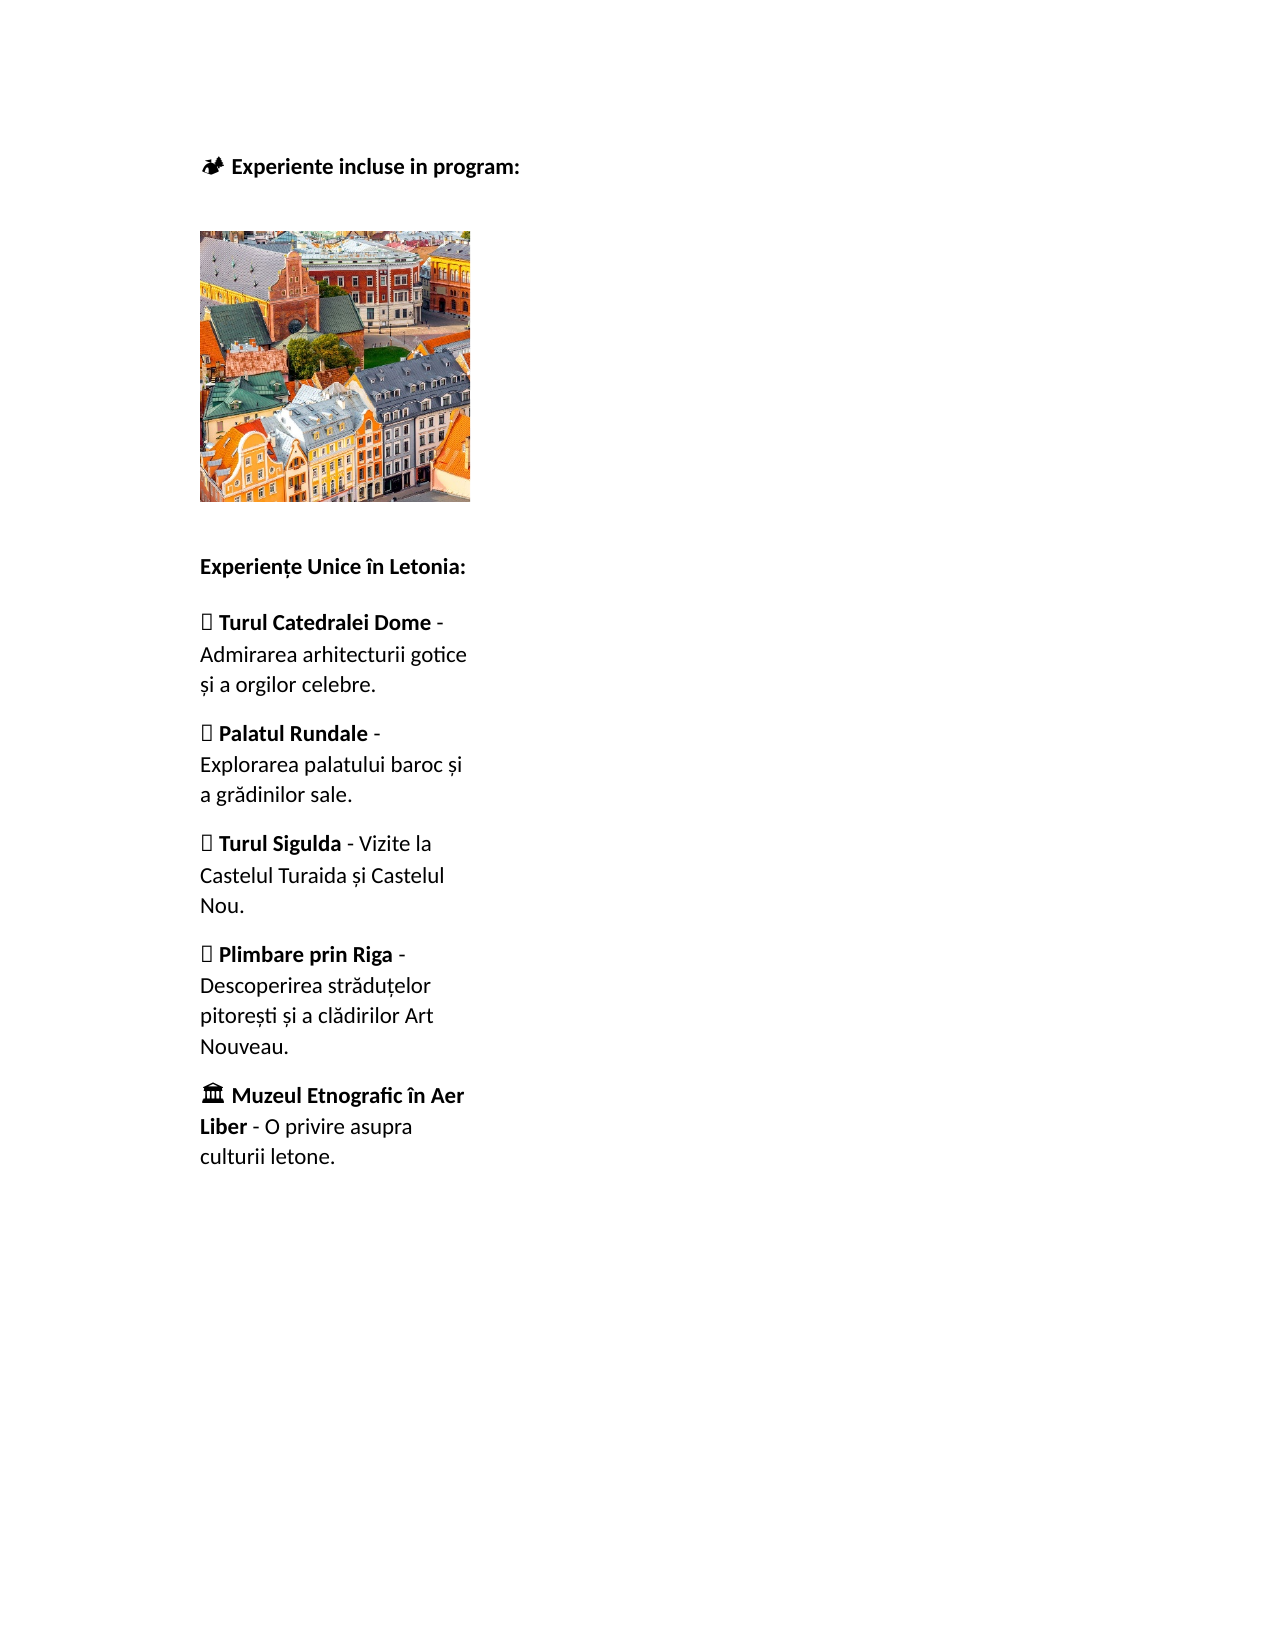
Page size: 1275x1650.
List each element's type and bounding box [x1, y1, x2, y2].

picture [200, 231, 471, 502]
